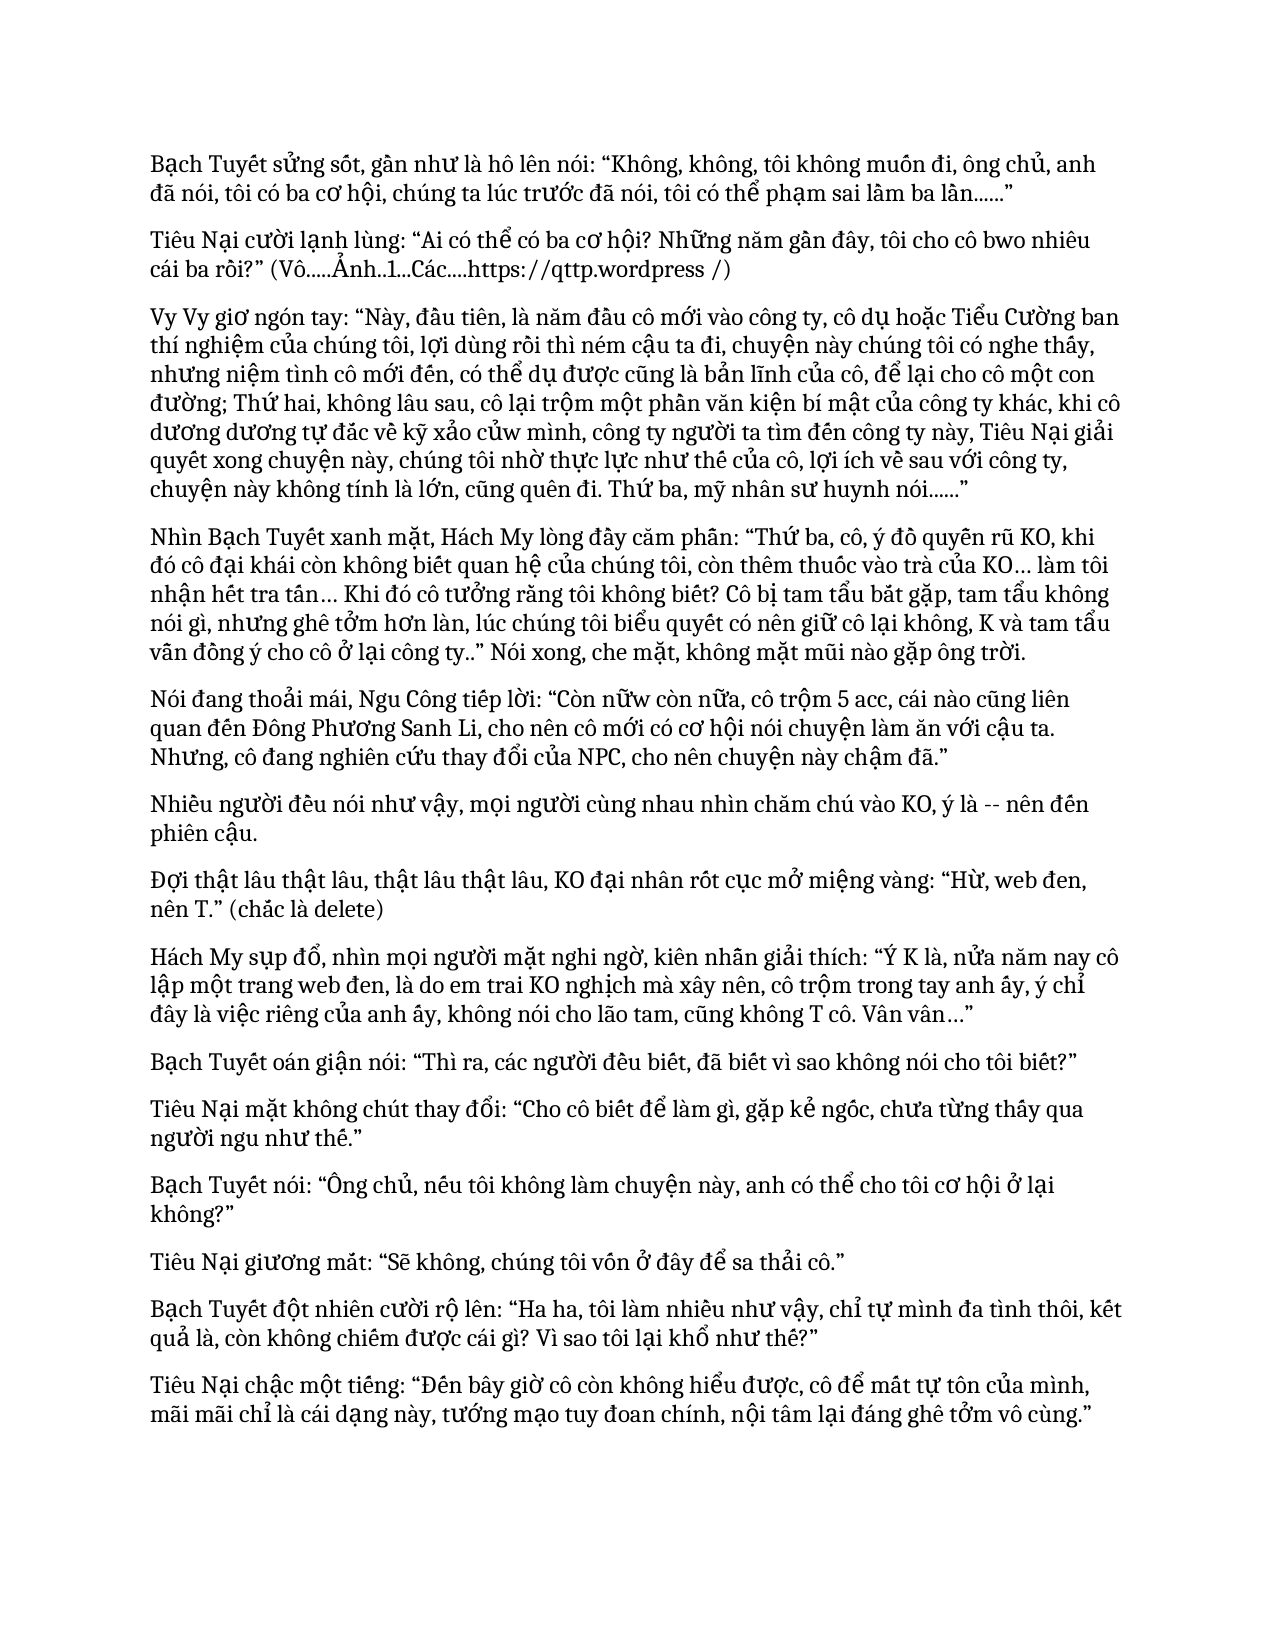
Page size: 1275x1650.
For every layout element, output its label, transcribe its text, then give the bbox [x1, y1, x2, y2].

text Bạch Tuyết oán giận nói: “Thì ra, các người đều biết, đã biết vì sao không nói cho tôi biết?” [150, 1047, 1125, 1076]
text Tiêu Nại giương mắt: “Sẽ không, chúng tôi vốn ở đây để sa thải cô.” [150, 1247, 1125, 1276]
text Tiêu Nại chậc một tiếng: “Đến bây giờ cô còn không hiểu được, cô để mất tự tôn của mình, mãi mãi chỉ là cái dạng này, tướng mạo tuy đoan chính, nội tâm lại đáng ghê tởm vô cùng.” [150, 1371, 1125, 1429]
text Bạch Tuyết nói: “Ông chủ, nếu tôi không làm chuyện này, anh có thể cho tôi cơ hội ở lại không?” [150, 1171, 1125, 1229]
text Hách My sụp đổ, nhìn mọi người mặt nghi ngờ, kiên nhẫn giải thích: “Ý K là, nửa năm nay cô lập một trang web đen, là do em trai KO nghịch mà xây nên, cô trộm trong tay anh ấy, ý chỉ đây là việc riêng của anh ấy, không nói cho lão tam, cũng không T cô. Vân vân…” [150, 942, 1125, 1029]
text Đợi thật lâu thật lâu, thật lâu thật lâu, KO đại nhân rốt cục mở miệng vàng: “Hừ, web đen, nên T.” (chắc là delete) [150, 866, 1125, 924]
text Bạch Tuyết sửng sốt, gần như là hô lên nói: “Không, không, tôi không muốn đi, ông chủ, anh đã nói, tôi có ba cơ hội, chúng ta lúc trước đã nói, tôi có thể phạm sai lầm ba lần......” [150, 150, 1125, 207]
text Bạch Tuyết đột nhiên cười rộ lên: “Ha ha, tôi làm nhiều như vậy, chỉ tự mình đa tình thôi, kết quả là, còn không chiếm được cái gì? Vì sao tôi lại khổ như thế?” [150, 1295, 1125, 1352]
text Nhìn Bạch Tuyết xanh mặt, Hách My lòng đầy căm phẫn: “Thứ ba, cô, ý đồ quyễn rũ KO, khi đó cô đại khái còn không biết quan hệ của chúng tôi, còn thêm thuốc vào trà của KO… làm tôi nhận hết tra tấn… Khi đó cô tưởng rằng tôi không biết? Cô bị tam tẩu bắt gặp, tam tẩu không nói gì, nhưng ghê tởm hơn làn, lúc chúng tôi biểu quyết có nên giữ cô lại không, K và tam tẩu vẫn đồng ý cho cô ở lại công ty..” Nói xong, che mặt, không mặt mũi nào gặp ông trời. [150, 522, 1125, 666]
text Vy Vy giơ ngón tay: “Này, đầu tiên, là năm đầu cô mới vào công ty, cô dụ hoặc Tiểu Cường ban thí nghiệm của chúng tôi, lợi dùng rồi thì ném cậu ta đi, chuyện này chúng tôi có nghe thấy, nhưng niệm tình cô mới đến, có thể dụ được cũng là bản lĩnh của cô, để lại cho cô một con đường; Thứ hai, không lâu sau, cô lại trộm một phần văn kiện bí mật của công ty khác, khi cô dương dương tự đắc về kỹ xảo củw mình, công ty người ta tìm đến công ty này, Tiêu Nại giải quyết xong chuyện này, chúng tôi nhờ thực lực như thế của cô, lợi ích về sau với công ty, chuyện này không tính là lớn, cũng quên đi. Thứ ba, mỹ nhân sư huynh nói......” [150, 302, 1125, 504]
text Nói đang thoải mái, Ngu Công tiếp lời: “Còn nữw còn nữa, cô trộm 5 acc, cái nào cũng liên quan đến Đông Phương Sanh Li, cho nên cô mới có cơ hội nói chuyện làm ăn với cậu ta. Nhưng, cô đang nghiên cứu thay đổi của NPC, cho nên chuyện này chậm đã.” [150, 685, 1125, 771]
text Nhiều người đều nói như vậy, mọi người cùng nhau nhìn chăm chú vào KO, ý là -- nên đến phiên cậu. [150, 790, 1125, 847]
text Tiêu Nại cười lạnh lùng: “Ai có thể có ba cơ hội? Những năm gần đây, tôi cho cô bwo nhiêu cái ba rồi?” (Vô.....Ảnh..1...Các....https://qttp.wordpress /) [150, 226, 1125, 284]
text Tiêu Nại mặt không chút thay đổi: “Cho cô biết để làm gì, gặp kẻ ngốc, chưa từng thấy qua người ngu như thế.” [150, 1095, 1125, 1152]
